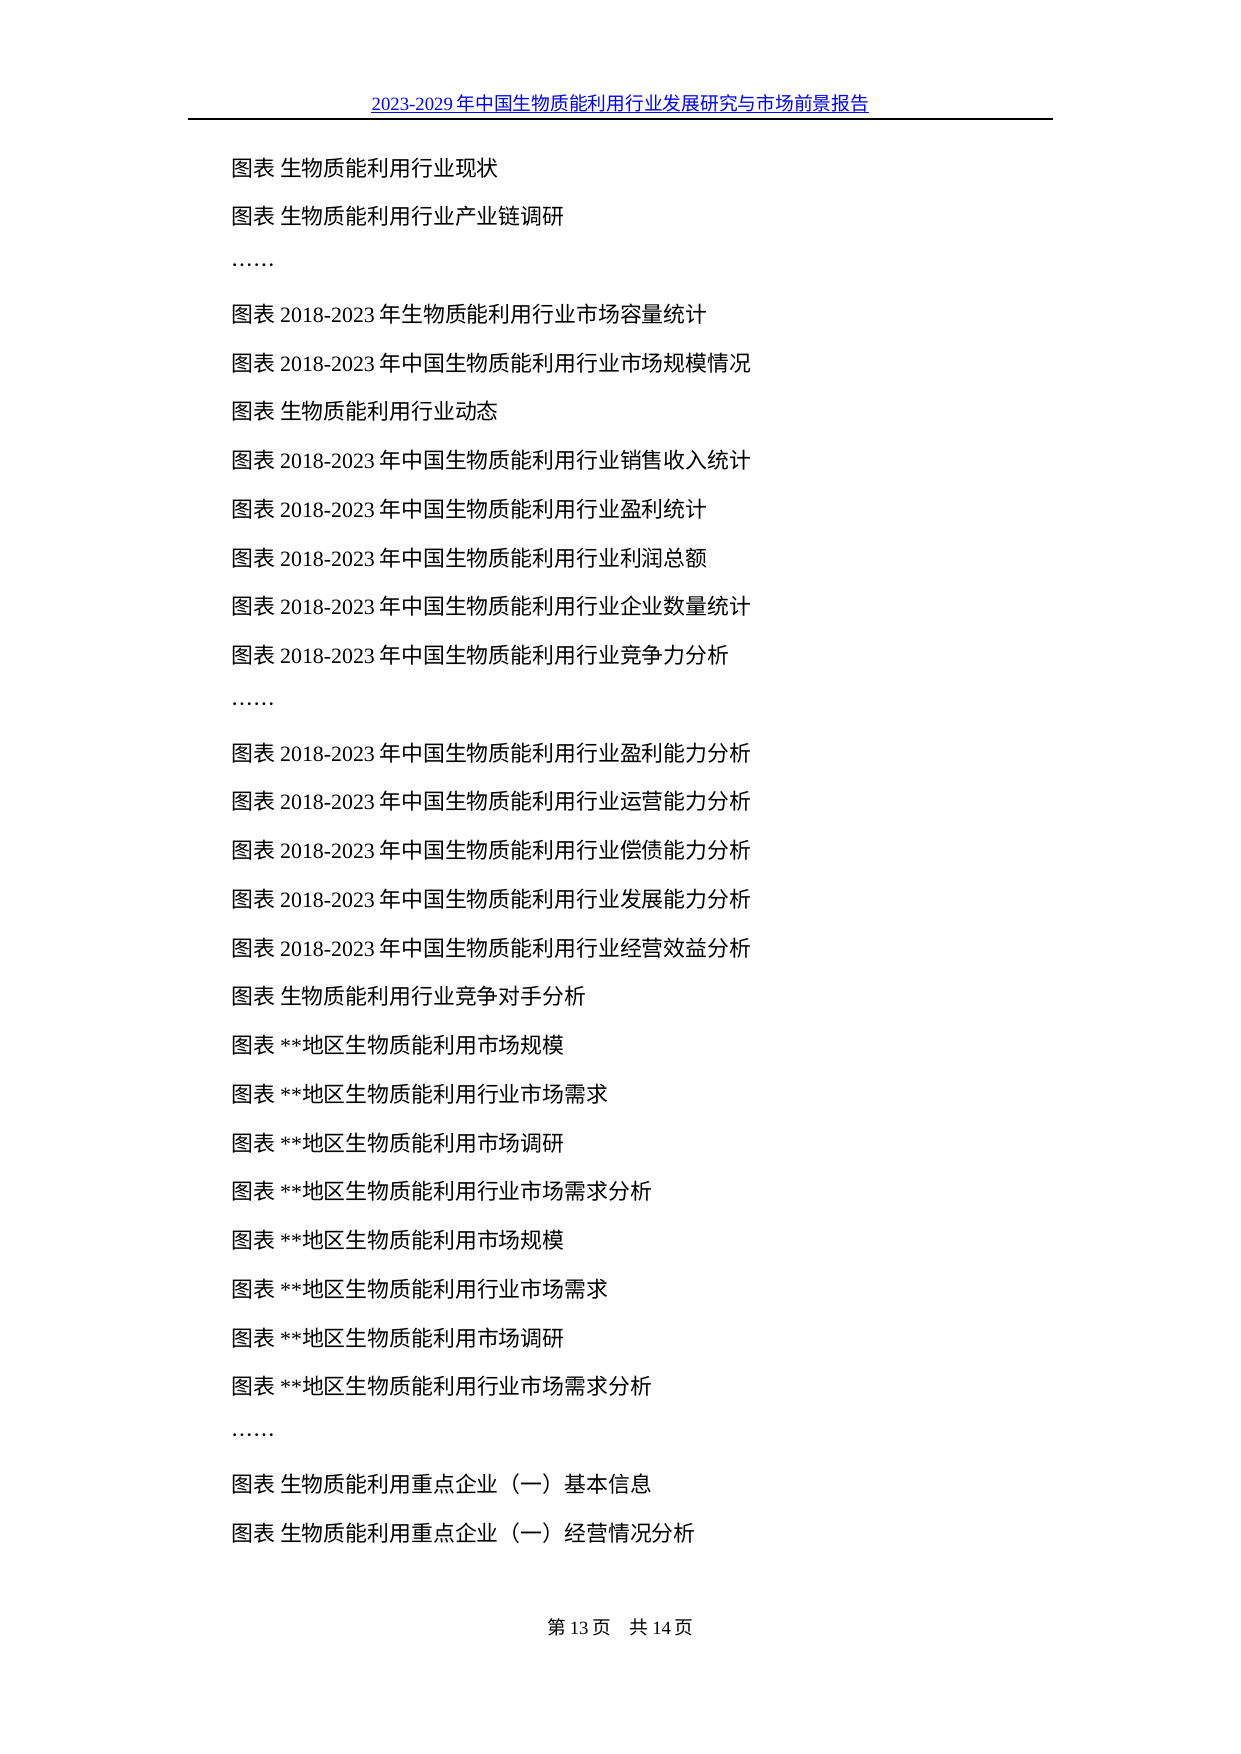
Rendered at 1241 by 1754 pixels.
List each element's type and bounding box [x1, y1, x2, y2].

text [187, 150, 1053, 1548]
